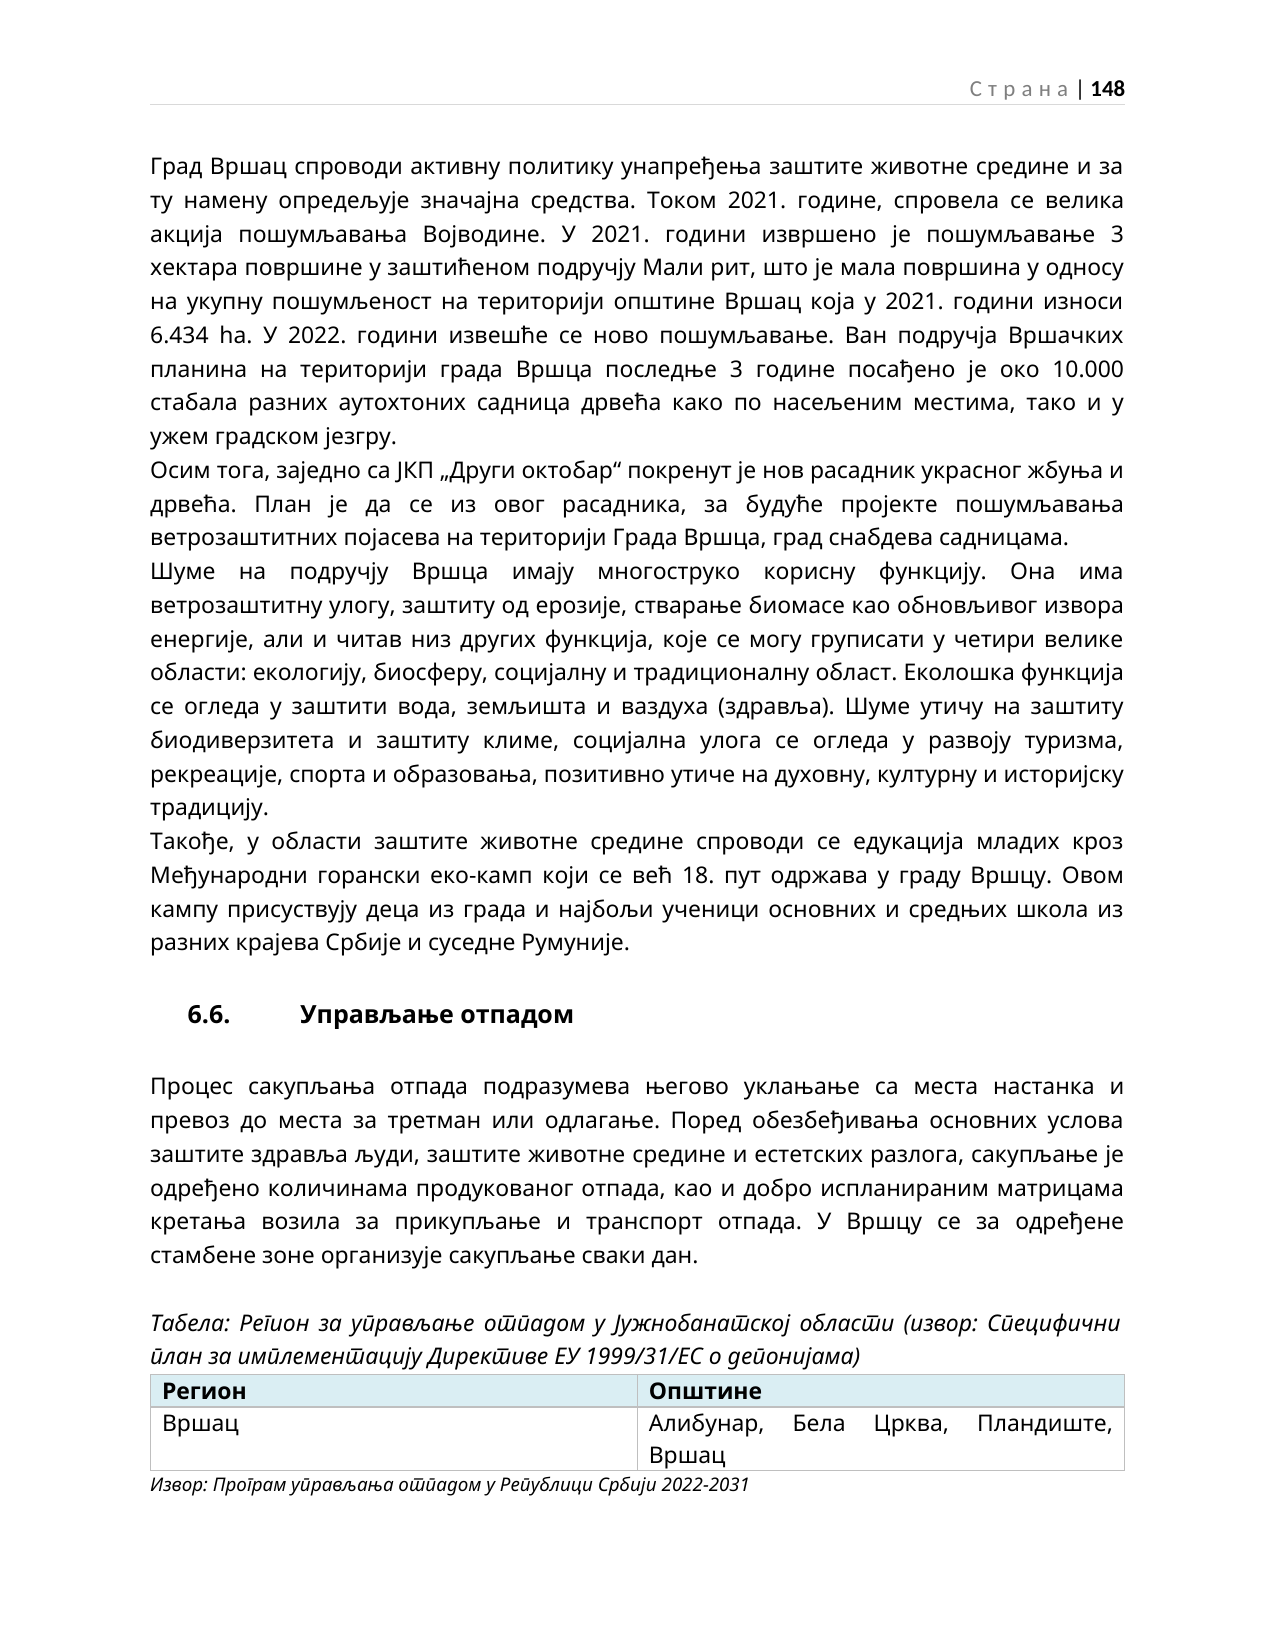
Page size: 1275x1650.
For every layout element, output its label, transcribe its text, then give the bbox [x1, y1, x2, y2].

list Управљање отпадом [187, 997, 1125, 1031]
text Процес сакупљања отпада подразумева његово уклањање са места настанка и превоз до места за третман или одлагање. Поред обезбеђивања основних услова заштите здравља људи, заштите животне средине и естетских разлога, сакупљање је одређено количинама продукованог отпада, као и добро испланираним матрицама кретања возила за прикупљање и транспорт отпада. У Вршцу се за одређене стамбене зоне организује сакупљање сваки дан. [150, 1070, 1125, 1270]
text Такође, у области заштите животне средине спроводи се едукација младих кроз Међународни горански еко-камп који се већ 18. пут одржава у граду Вршцу. Овом кампу присуствују деца из града и најбољи ученици основних и средњих школа из разних крајева Србије и суседне Румуније. [150, 825, 1125, 957]
text Осим тога, заједно са ЈКП „Други октобар“ покренут је нов расадник украсног жбуња и дрвећа. План је да се из овог расадника, за будуће пројекте пошумљавања ветрозаштитних појасева на територији Града Вршца, град снабдева садницама. [150, 454, 1125, 552]
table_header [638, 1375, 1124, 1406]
text Град Вршац спроводи активну политику унапређења заштите животне средине и за ту намену опредељује значајна средства. Током 2021. године, спровела се велика акција пошумљавања Војводине. У 2021. години извршено је пошумљавање 3 хектара површине у заштићеном подручју Мали рит, што је мала површина у односу на укупну пошумљеност на територији општине Вршац која у 2021. години износи 6.434 ha. У 2022. години извешће се ново пошумљавање. Ван подручја Вршачких планина на територији града Вршца последње 3 године посађено је око 10.000 стабала разних аутохтоних садница дрвећа како по насељеним местима, тако и у ужем градском језгру. [150, 150, 1125, 451]
text Извор: Програм управљања отпадом у Републици Србији 2022-2031 [150, 1471, 1125, 1496]
text Шуме на подручју Вршца имају многоструко корисну функцију. Она има ветрозаштитну улогу, заштиту од ерозије, стварање биомасе као обновљивог извора енергије, али и читав низ других функција, које се могу груписати у четири велике области: екологију, биосферу, социјалну и традиционалну област. Еколошка функција се огледа у заштити вода, земљишта и ваздуха (здравља). Шуме утичу на заштиту биодиверзитета и заштиту климе, социјална улога се огледа у развоју туризма, рекреације, спорта и образовања, позитивно утиче на духовну, културну и историјску традицију. [150, 555, 1125, 822]
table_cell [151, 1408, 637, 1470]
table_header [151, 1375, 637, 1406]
text Табела: Регион за управљање отпадом у Јужнобанатској области (извор: Специфични план за имплементацију Директиве ЕУ 1999/31/EC о депонијама) [150, 1307, 1125, 1372]
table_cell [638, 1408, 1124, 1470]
